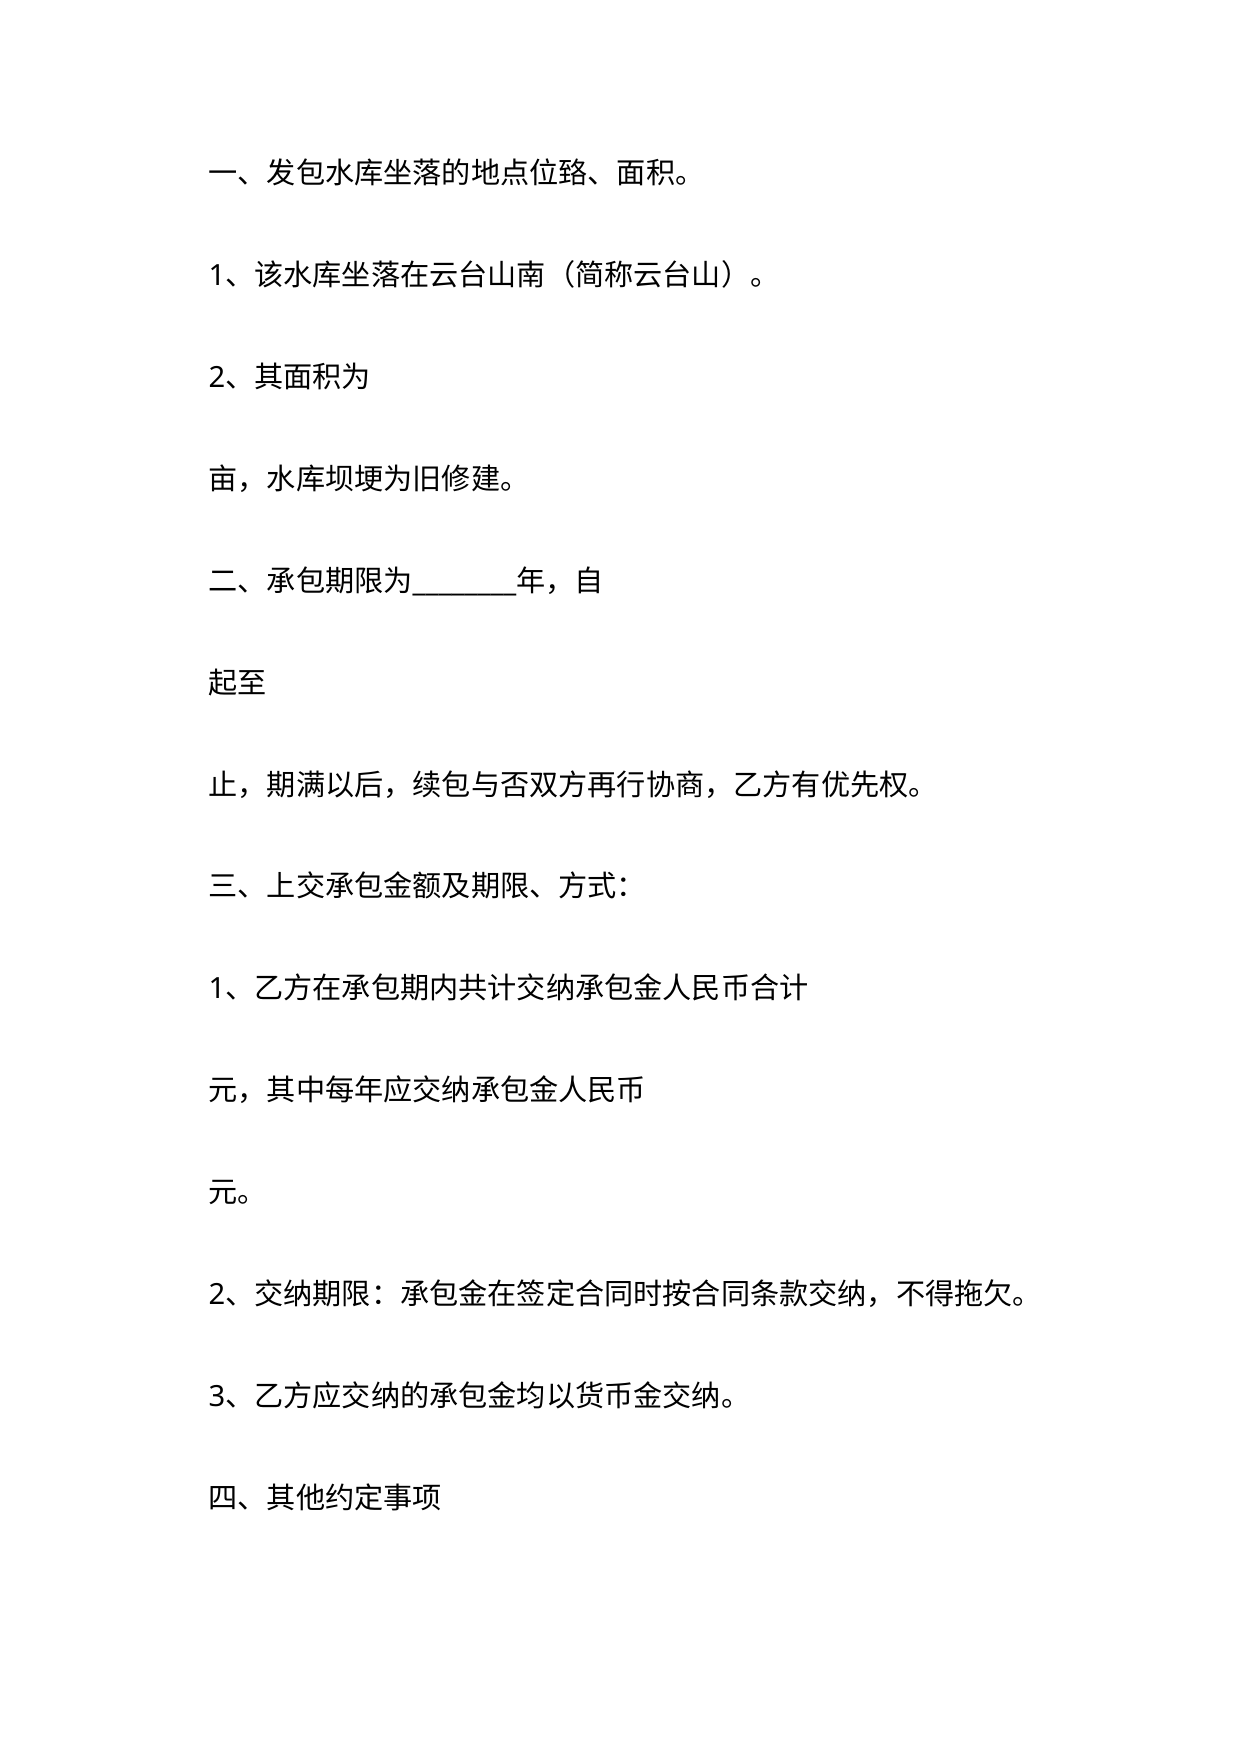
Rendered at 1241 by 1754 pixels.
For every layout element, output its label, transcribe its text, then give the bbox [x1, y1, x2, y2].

text 1、乙方在承包期内共计交纳承包金人民币合计 [150, 965, 1090, 1007]
text 三、上交承包金额及期限、方式： [150, 863, 1090, 905]
text 二、承包期限为________年，自 [150, 557, 1090, 600]
text 起至 [150, 659, 1090, 702]
text 元。 [150, 1168, 1090, 1211]
text 2、交纳期限：承包金在签定合同时按合同条款交纳，不得拖欠。 [150, 1270, 1090, 1313]
text 一、发包水库坐落的地点位臵、面积。 [150, 150, 1090, 192]
text 亩，水库坝埂为旧修建。 [150, 456, 1090, 498]
text 1、该水库坐落在云台山南（简称云台山）。 [150, 252, 1090, 294]
text 四、其他约定事项 [150, 1474, 1090, 1517]
text 2、其面积为 [150, 354, 1090, 396]
text 元，其中每年应交纳承包金人民币 [150, 1067, 1090, 1109]
text 3、乙方应交纳的承包金均以货币金交纳。 [150, 1372, 1090, 1415]
text 止，期满以后，续包与否双方再行协商，乙方有优先权。 [150, 761, 1090, 803]
